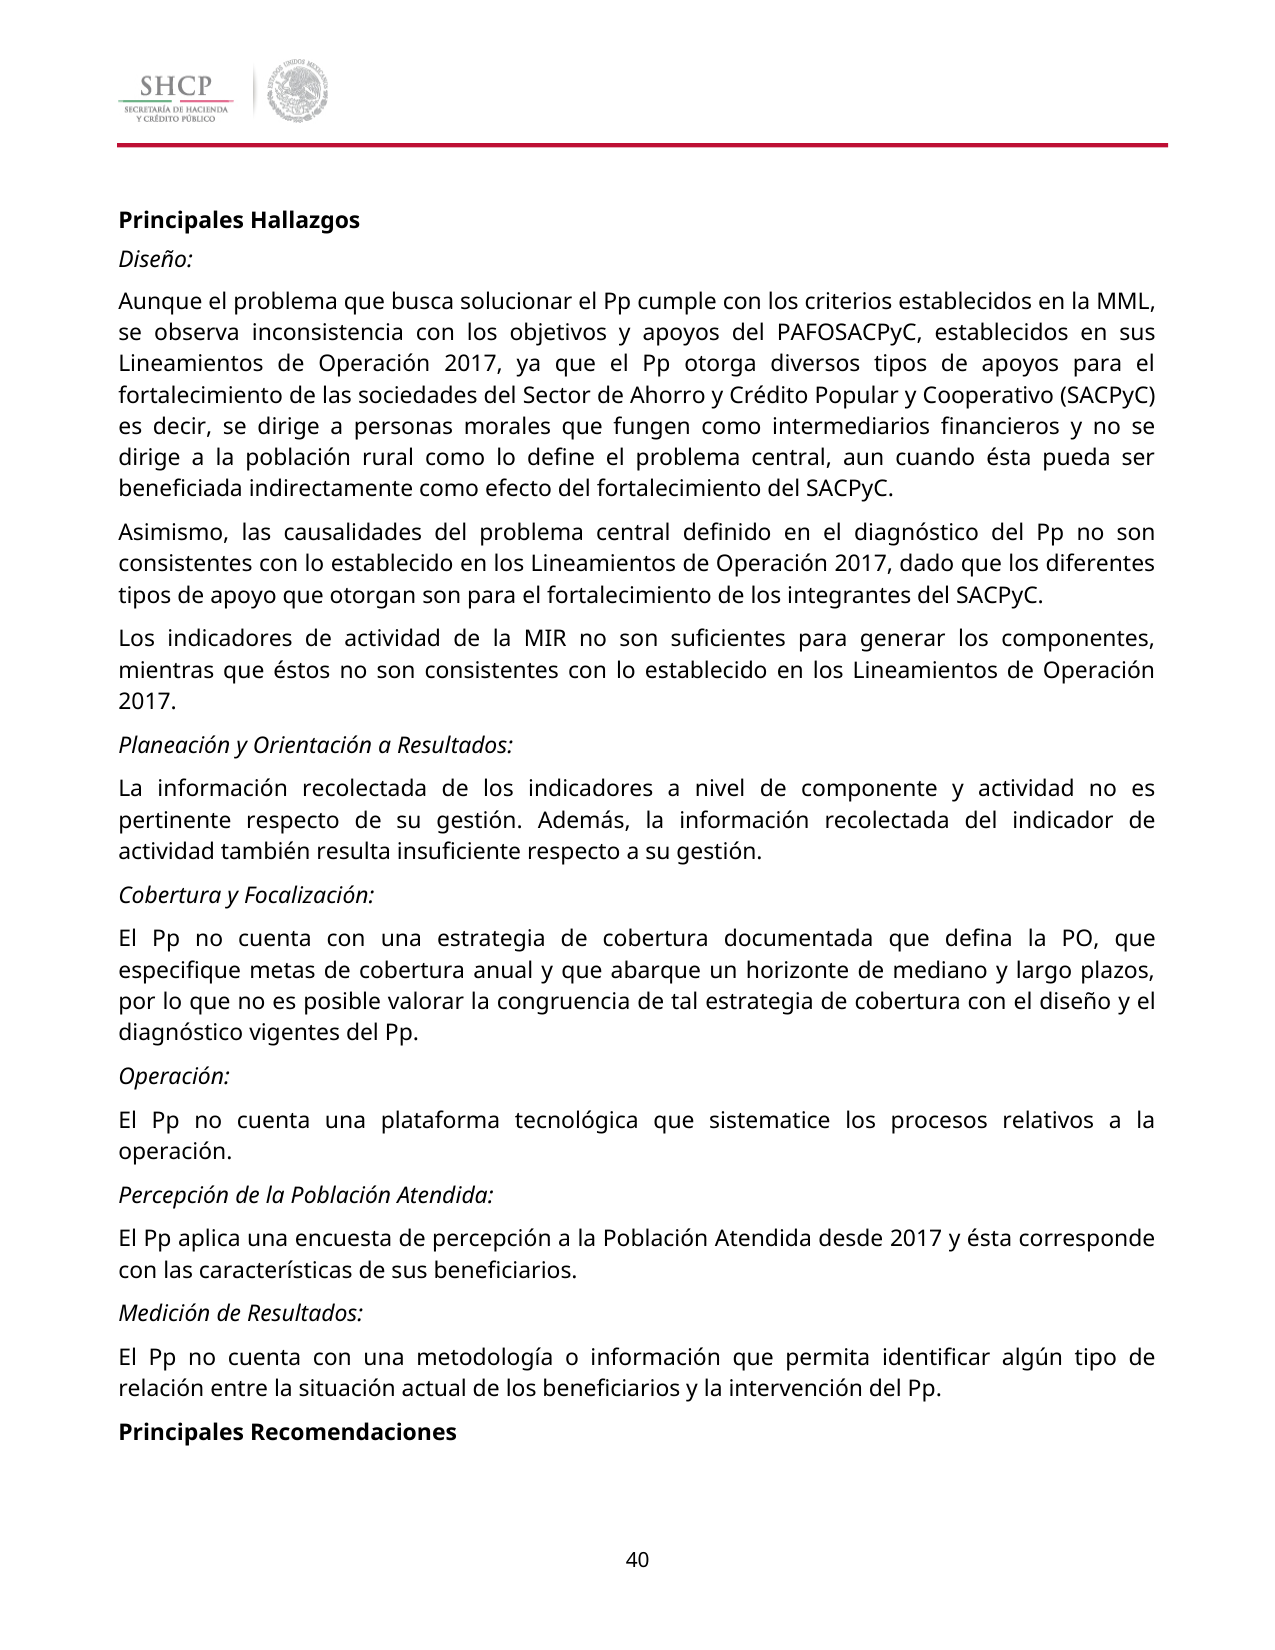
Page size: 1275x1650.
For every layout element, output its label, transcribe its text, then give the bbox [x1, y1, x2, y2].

text La información recolectada de los indicadores a nivel de componente y actividad no es pertinente respecto de su gestión. Además, la información recolectada del indicador de actividad también resulta insuficiente respecto a su gestión. [118, 772, 1157, 866]
picture [118, 59, 328, 124]
text Aunque el problema que busca solucionar el Pp cumple con los criterios establecidos en la MML, se observa inconsistencia con los objetivos y apoyos del PAFOSACPyC, establecidos en sus Lineamientos de Operación 2017, ya que el Pp otorga diversos tipos de apoyos para el fortalecimiento de las sociedades del Sector de Ahorro y Crédito Popular y Cooperativo (SACPyC) es decir, se dirige a personas morales que fungen como intermediarios financieros y no se dirige a la población rural como lo define el problema central, aun cuando ésta pueda ser beneficiada indirectamente como efecto del fortalecimiento del SACPyC. [118, 285, 1157, 504]
text Planeación y Orientación a Resultados: [118, 729, 1157, 760]
text El Pp aplica una encuesta de percepción a la Población Atendida desde 2017 y ésta corresponde con las características de sus beneficiarios. [118, 1222, 1157, 1285]
text Cobertura y Focalización: [118, 879, 1157, 910]
text Percepción de la Población Atendida: [118, 1179, 1157, 1210]
text Operación: [118, 1060, 1157, 1091]
text El Pp no cuenta con una metodología o información que permita identificar algún tipo de relación entre la situación actual de los beneficiarios y la intervención del Pp. [118, 1341, 1157, 1404]
text Principales Recomendaciones [118, 1416, 1157, 1447]
text El Pp no cuenta con una estrategia de cobertura documentada que defina la PO, que especifique metas de cobertura anual y que abarque un horizonte de mediano y largo plazos, por lo que no es posible valorar la congruencia de tal estrategia de cobertura con el diseño y el diagnóstico vigentes del Pp. [118, 922, 1157, 1047]
text Asimismo, las causalidades del problema central definido en el diagnóstico del Pp no son consistentes con lo establecido en los Lineamientos de Operación 2017, dado que los diferentes tipos de apoyo que otorgan son para el fortalecimiento de los integrantes del SACPyC. [118, 516, 1157, 610]
text Los indicadores de actividad de la MIR no son suficientes para generar los componentes, mientras que éstos no son consistentes con lo establecido en los Lineamientos de Operación 2017. [118, 622, 1157, 716]
text Principales Hallazgos [118, 208, 1157, 234]
text Diseño: [118, 246, 1157, 272]
text Medición de Resultados: [118, 1297, 1157, 1329]
text El Pp no cuenta una plataforma tecnológica que sistematice los procesos relativos a la operación. [118, 1104, 1157, 1166]
